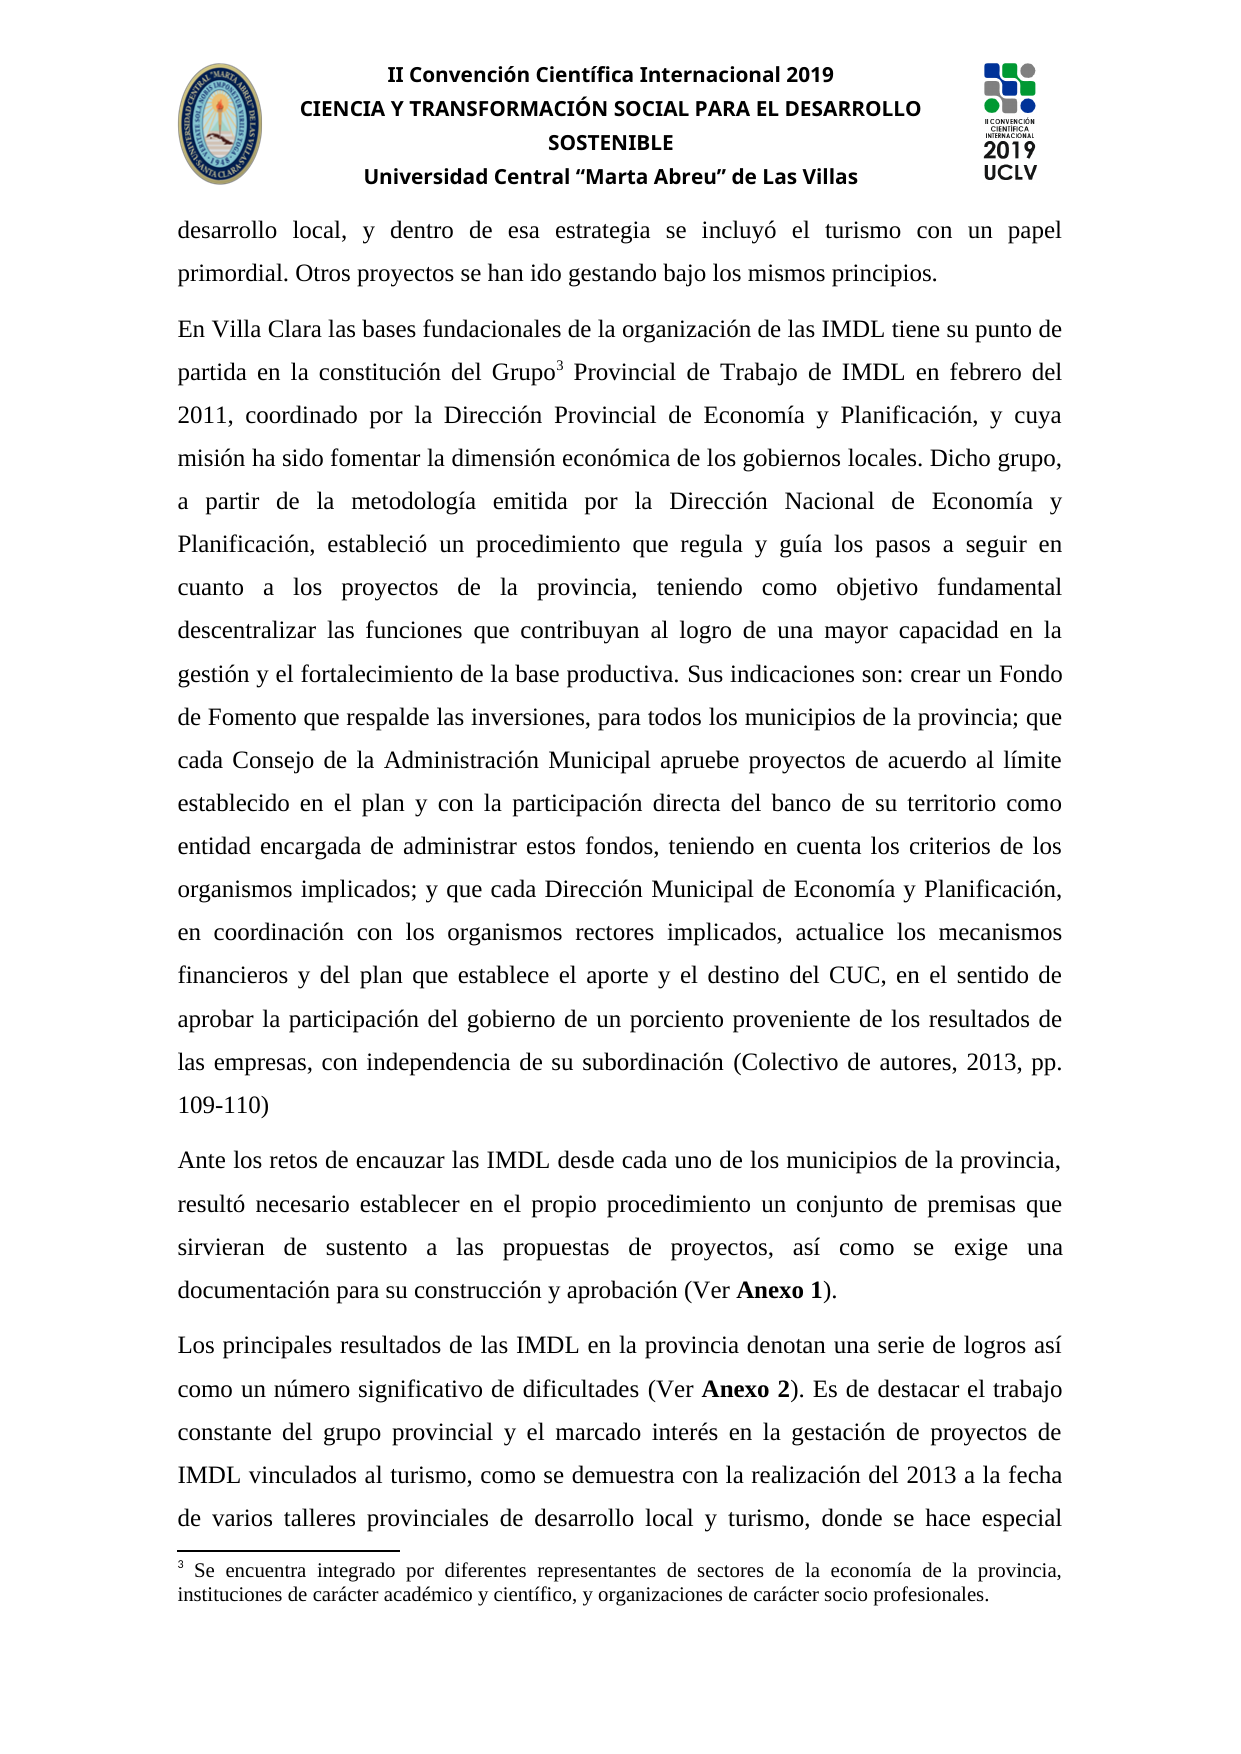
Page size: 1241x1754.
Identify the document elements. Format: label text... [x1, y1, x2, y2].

picture [981, 60, 1040, 183]
text En Villa Clara las bases fundacionales de la organización de las IMDL tiene su punto de partida en la constitución del Grupo Provincial de Trabajo de IMDL en febrero del 2011, coordinado por la Dirección Provincial de Economía y Planificación, y cuya misión ha sido fomentar la dimensión económica de los gobiernos locales. Dicho grupo, a partir de la metodología emitida por la Dirección Nacional de Economía y Planificación, estableció un procedimiento que regula y guía los pasos a seguir en cuanto a los proyectos de la provincia, teniendo como objetivo fundamental descentralizar las funciones que contribuyan al logro de una mayor capacidad en la gestión y el fortalecimiento de la base productiva. Sus indicaciones son: crear un Fondo de Fomento que respalde las inversiones, para todos los municipios de la provincia; que cada Consejo de la Administración Municipal apruebe proyectos de acuerdo al límite establecido en el plan y con la participación directa del banco de su territorio como entidad encargada de administrar estos fondos, teniendo en cuenta los criterios de los organismos implicados; y que cada Dirección Municipal de Economía y Planificación, en coordinación con los organismos rectores implicados, actualice los mecanismos financieros y del plan que establece el aporte y el destino del CUC, en el sentido de aprobar la participación del gobierno de un porciento proveniente de los resultados de las empresas, con independencia de su subordinación (Colectivo de autores, 2013, pp. 109-110) [177, 314, 1063, 1119]
text Ante los retos de encauzar las IMDL desde cada uno de los municipios de la provincia, resultó necesario establecer en el propio procedimiento un conjunto de premisas que sirvieran de sustento a las propuestas de proyectos, así como se exige una documentación para su construcción y aprobación (Ver Anexo 1). [177, 1146, 1063, 1304]
picture [177, 62, 263, 186]
